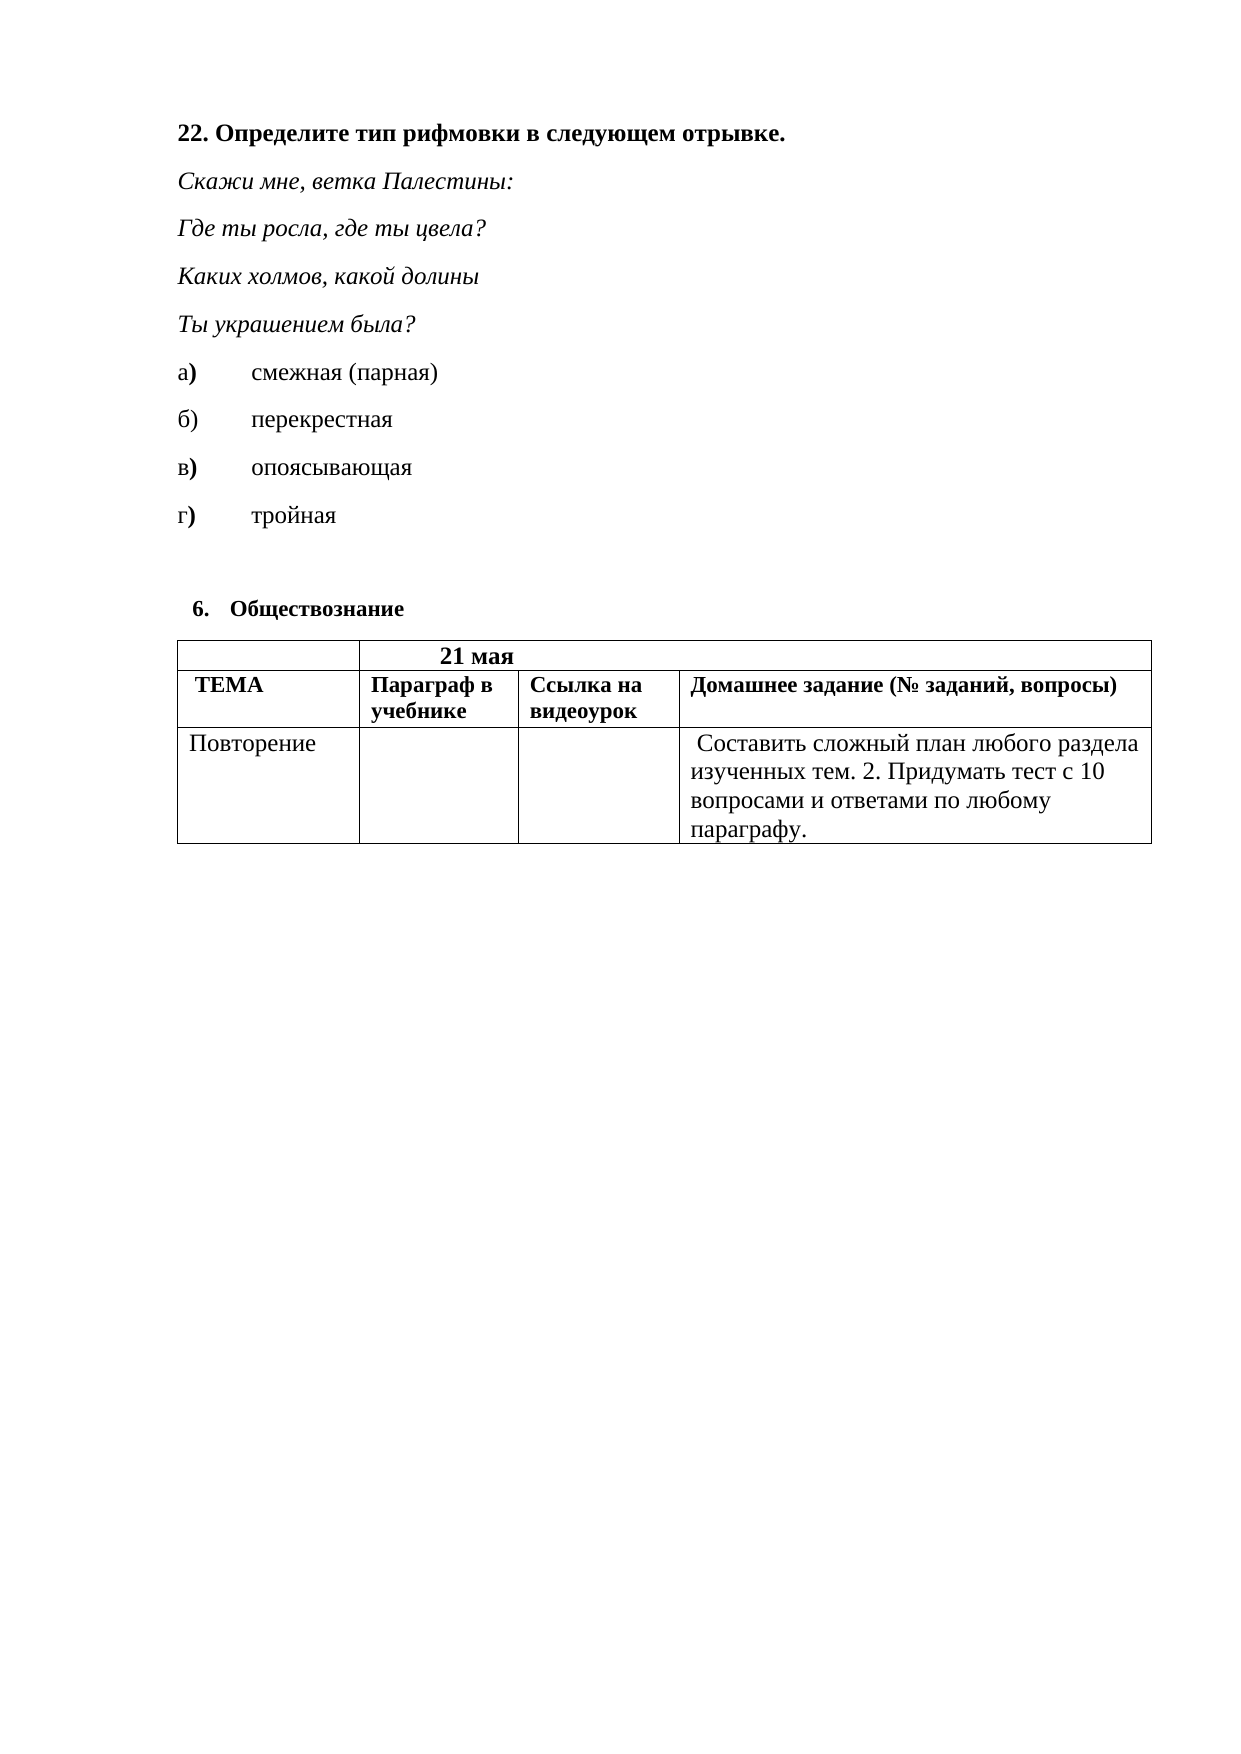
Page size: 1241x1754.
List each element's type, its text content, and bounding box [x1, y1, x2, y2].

text 22. Определите тип рифмовки в следующем отрывке. [177, 118, 1152, 147]
text б) перекрестная [177, 404, 1152, 433]
text Ты украшением была? [177, 309, 1152, 338]
text в) опоясывающая [177, 452, 1152, 481]
table_header 21 мая [360, 641, 1151, 670]
text а) смежная (парная) [177, 357, 1152, 385]
table_cell Ссылка на видеоурок [519, 671, 679, 727]
table_cell ТЕМА [178, 671, 359, 727]
table_cell Домашнее задание (№ заданий, вопросы) [680, 671, 1151, 727]
text Скажи мне, ветка Палестины: [177, 166, 1152, 194]
table_cell [360, 728, 518, 843]
list Обществознание [192, 595, 1152, 622]
table_cell Составить сложный план любого раздела изученных тем. 2. Придумать тест с 10 вопросами и ответами по любому параграфу. [680, 728, 1151, 843]
text Каких холмов, какой долины [177, 261, 1152, 290]
table_cell [519, 728, 679, 843]
table_header [178, 641, 359, 670]
table_cell Параграф в учебнике [360, 671, 518, 727]
text Где ты росла, где ты цвела? [177, 213, 1152, 242]
table_cell Повторение [178, 728, 359, 843]
text г) тройная [177, 500, 1152, 528]
